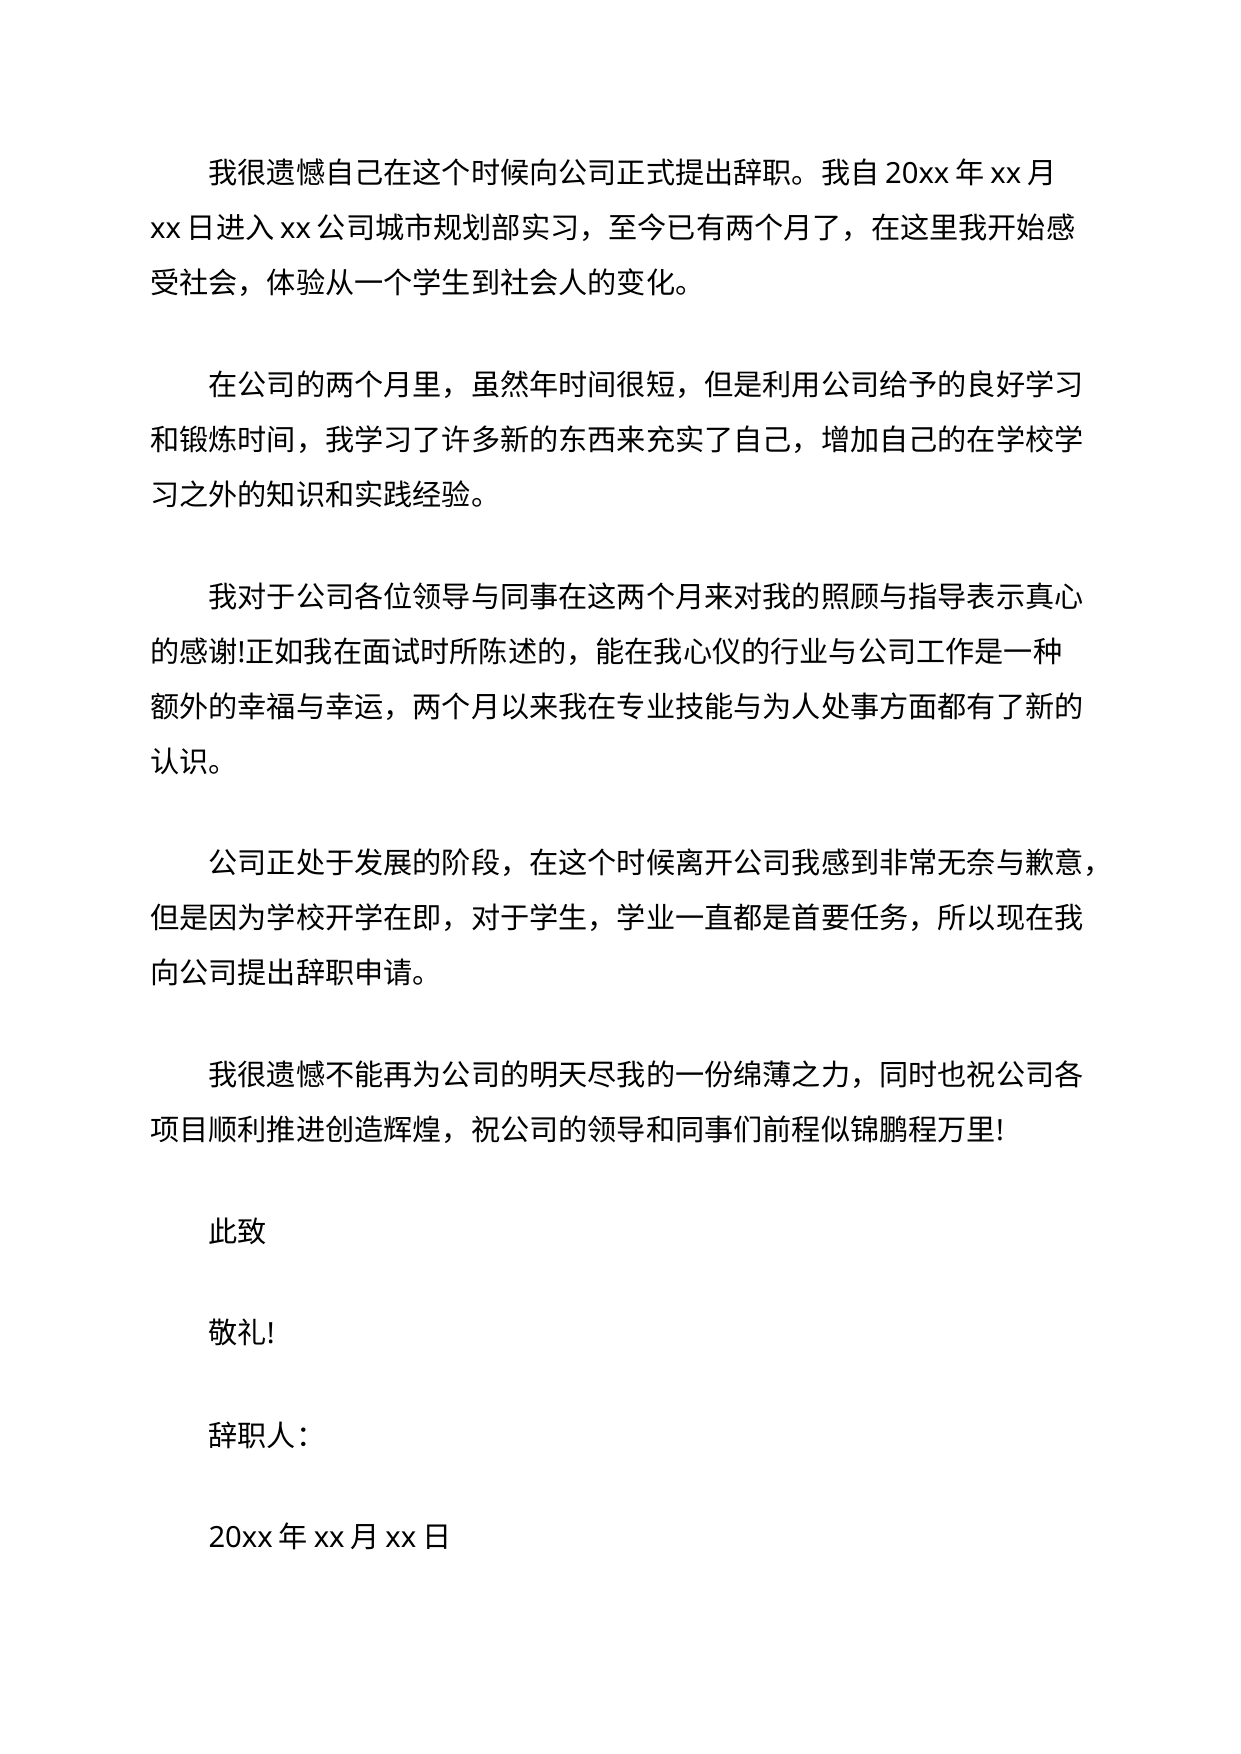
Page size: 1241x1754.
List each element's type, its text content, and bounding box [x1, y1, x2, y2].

text 在公司的两个月里，虽然年时间很短，但是利用公司给予的良好学习和锻炼时间，我学习了许多新的东西来充实了自己，增加自己的在学校学习之外的知识和实践经验。 [150, 362, 1090, 514]
text 我对于公司各位领导与同事在这两个月来对我的照顾与指导表示真心的感谢!正如我在面试时所陈述的，能在我心仪的行业与公司工作是一种额外的幸福与幸运，两个月以来我在专业技能与为人处事方面都有了新的认识。 [150, 573, 1090, 780]
text 我很遗憾自己在这个时候向公司正式提出辞职。我自20xx年xx月xx日进入xx公司城市规划部实习，至今已有两个月了，在这里我开始感受社会，体验从一个学生到社会人的变化。 [150, 150, 1090, 302]
text 辞职人： [150, 1412, 1090, 1454]
text 20xx年xx月xx日 [150, 1514, 1090, 1556]
text 敬礼! [150, 1310, 1090, 1352]
text 此致 [150, 1208, 1090, 1251]
text 公司正处于发展的阶段，在这个时候离开公司我感到非常无奈与歉意，但是因为学校开学在即，对于学生，学业一直都是首要任务，所以现在我向公司提出辞职申请。 [150, 840, 1090, 992]
text 我很遗憾不能再为公司的明天尽我的一份绵薄之力，同时也祝公司各项目顺利推进创造辉煌，祝公司的领导和同事们前程似锦鹏程万里! [150, 1051, 1090, 1149]
